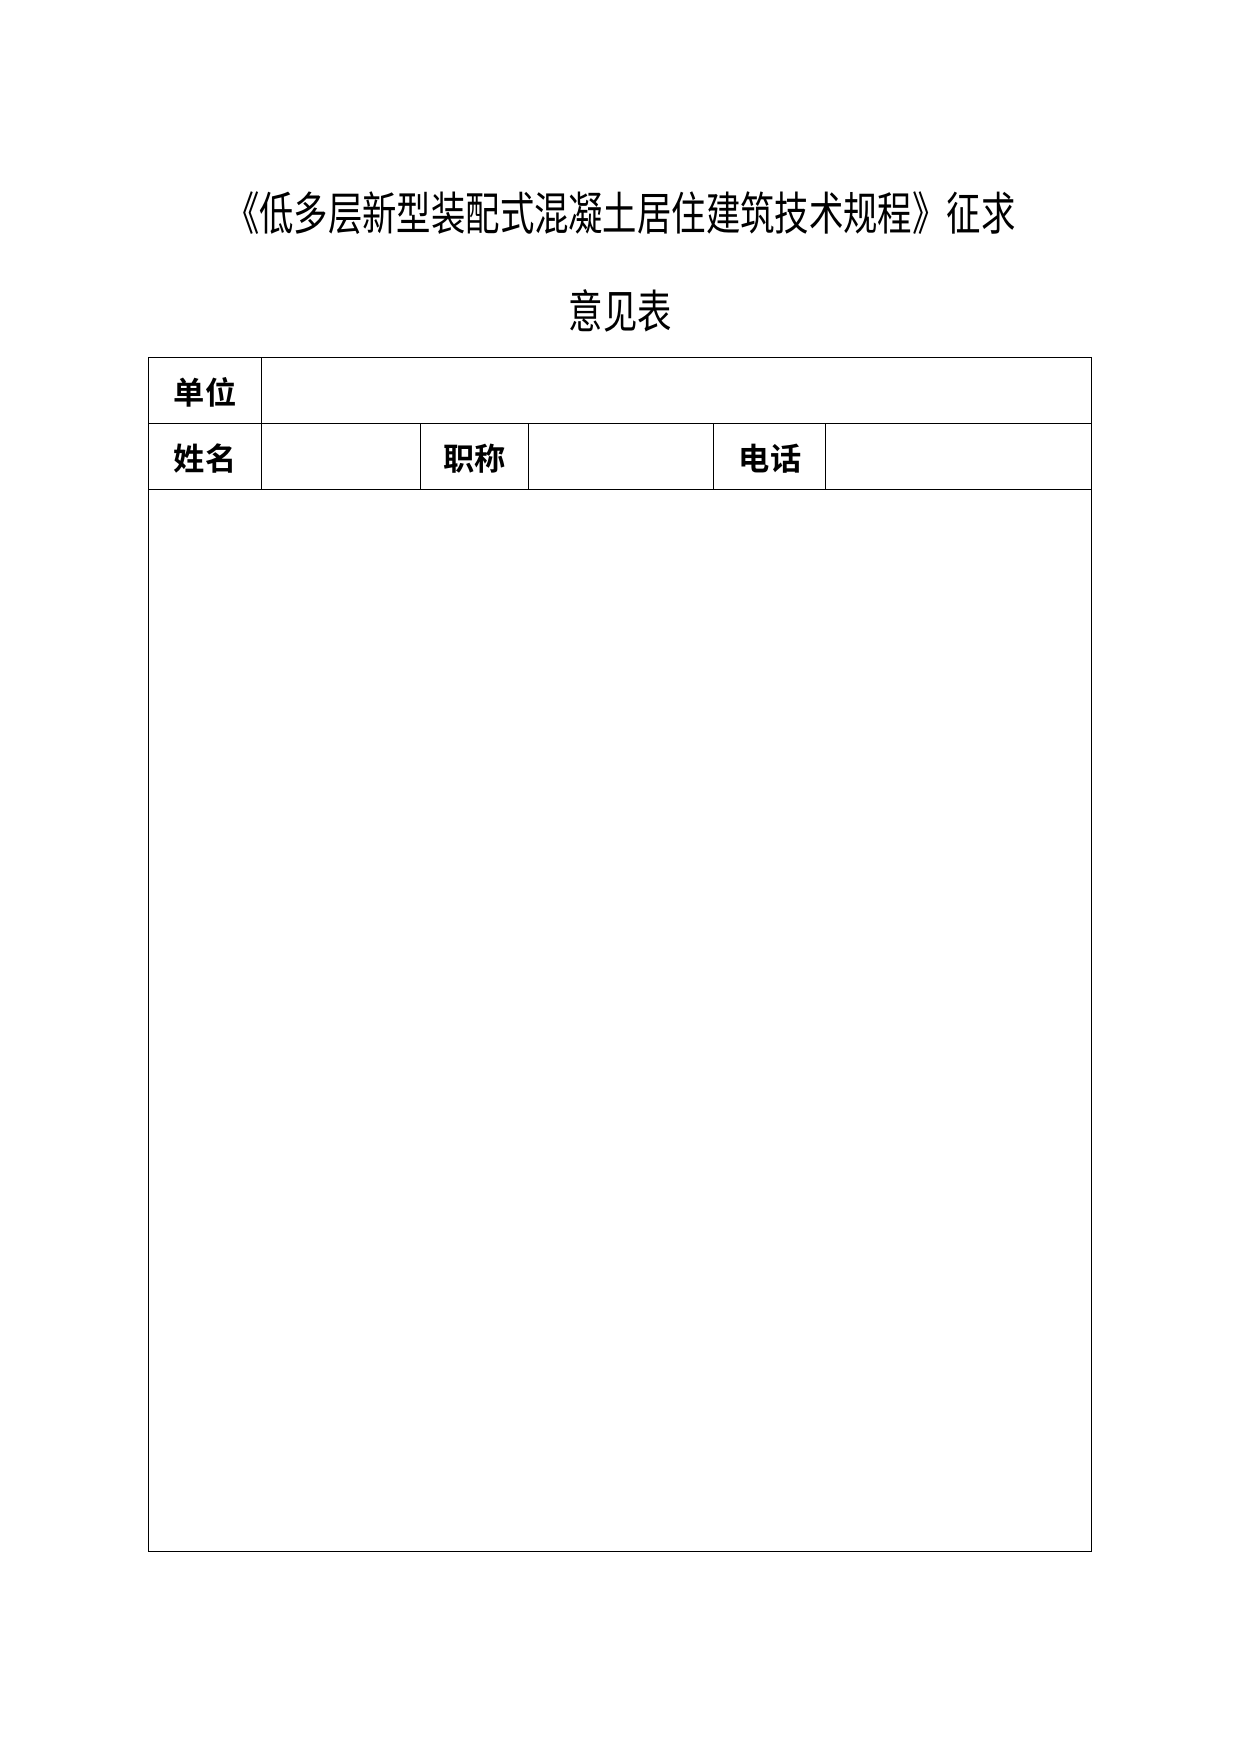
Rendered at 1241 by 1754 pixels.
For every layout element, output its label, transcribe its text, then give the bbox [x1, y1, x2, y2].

table_cell 姓名 [149, 424, 261, 489]
text 意见表 [187, 259, 1053, 357]
table_header [262, 358, 1091, 423]
table_cell [529, 424, 713, 489]
table_cell 电话 [714, 424, 825, 489]
table_cell [149, 490, 1091, 1551]
table_header 单位 [149, 358, 261, 423]
table_cell 职称 [421, 424, 528, 489]
table_cell [826, 424, 1091, 489]
text 《低多层新型装配式混凝土居住建筑技术规程》征求 [187, 162, 1053, 259]
table_cell [262, 424, 420, 489]
